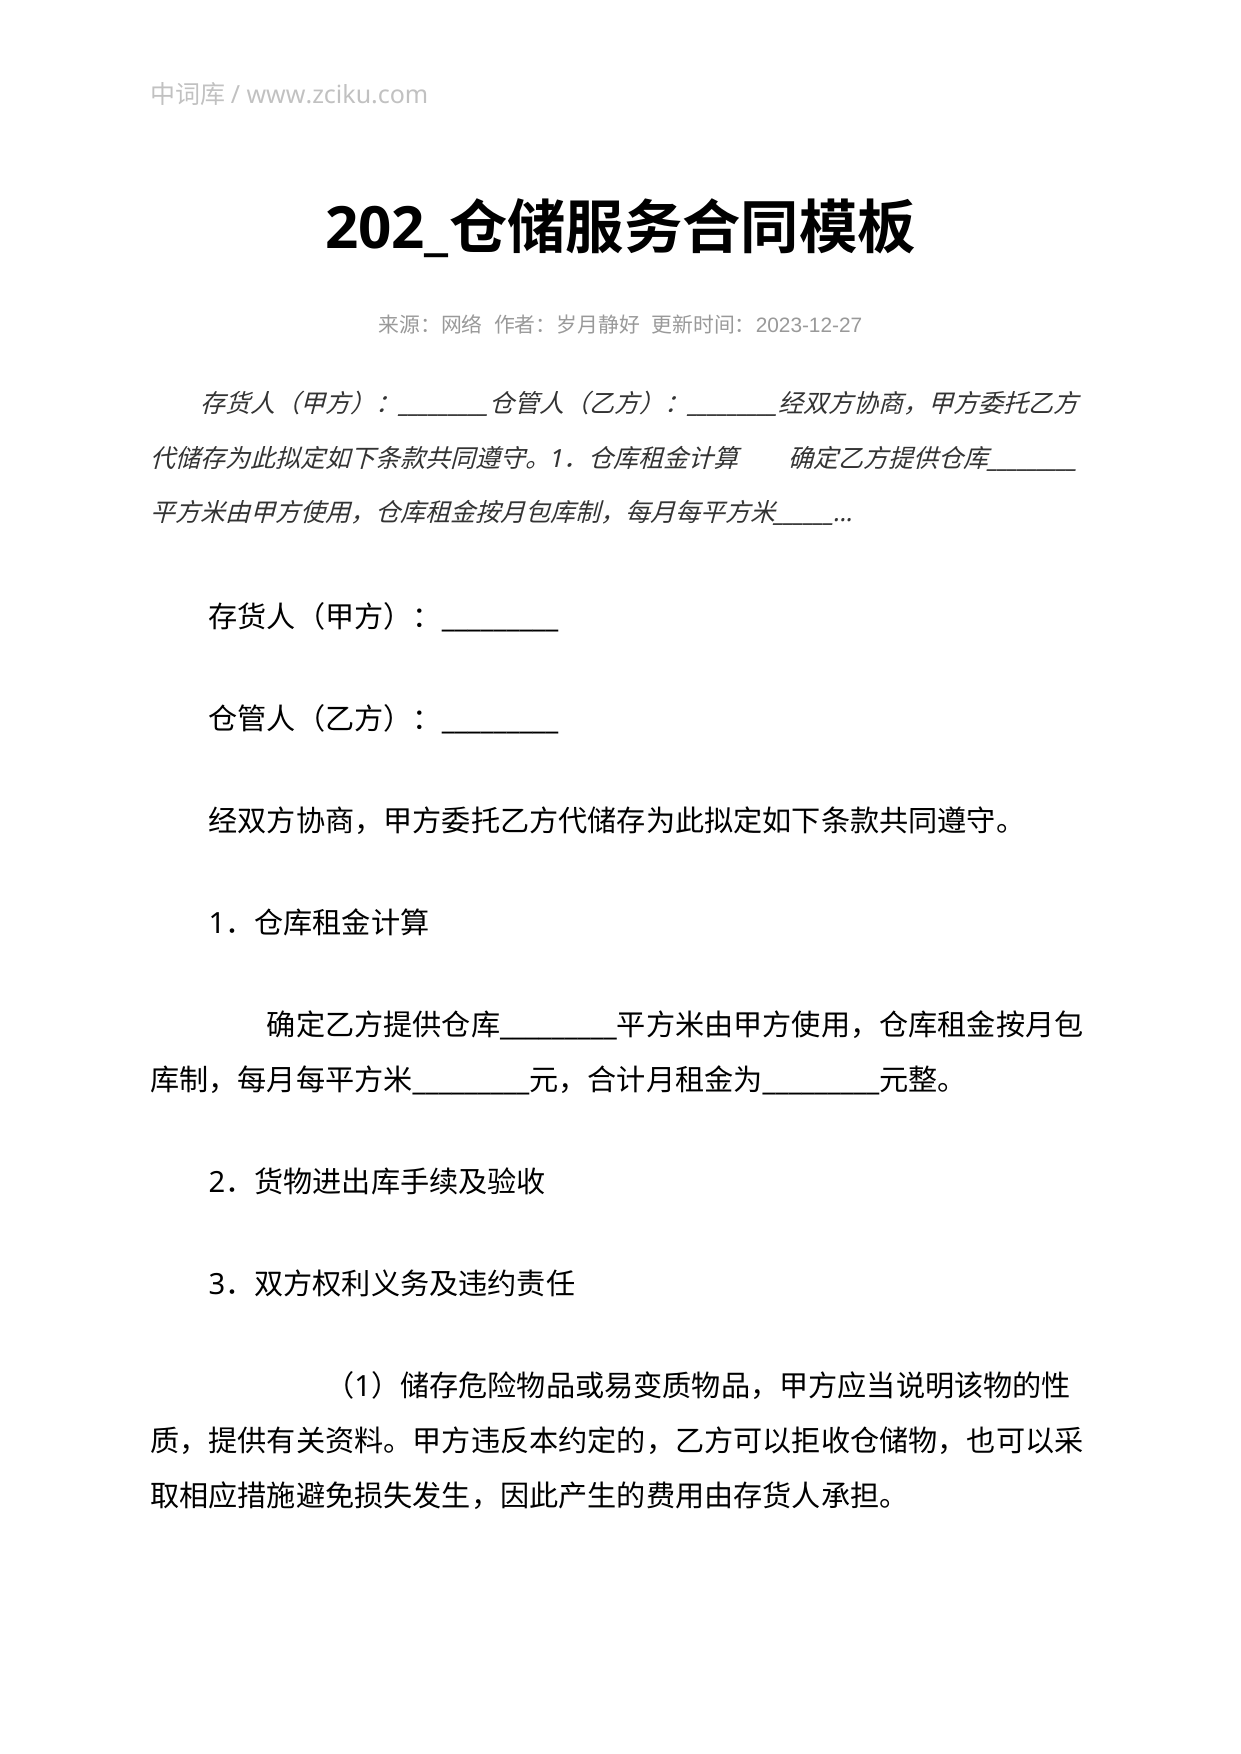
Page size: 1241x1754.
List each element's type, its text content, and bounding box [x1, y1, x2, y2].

subtitle 202_仓储服务合同模板 [150, 181, 1090, 266]
text 仓管人（乙方）：_________ [150, 696, 1090, 738]
text 存货人（甲方）：_________ [150, 594, 1090, 636]
text 经双方协商，甲方委托乙方代储存为此拟定如下条款共同遵守。 [150, 798, 1090, 840]
text 1．仓库租金计算 [150, 899, 1090, 942]
text （1）储存危险物品或易变质物品，甲方应当说明该物的性质，提供有关资料。甲方违反本约定的，乙方可以拒收仓储物，也可以采取相应措施避免损失发生，因此产生的费用由存货人承担。 [150, 1362, 1090, 1514]
text 3．双方权利义务及违约责任 [150, 1260, 1090, 1303]
text 存货人（甲方）：_________仓管人（乙方）：_________经双方协商，甲方委托乙方代储存为此拟定如下条款共同遵守。1．仓库租金计算 确定乙方提供仓库_________平方米由甲方使用，仓库租金按月包库制，每月每平方米______... [150, 384, 1090, 529]
text 来源：网络 作者：岁月静好 更新时间：2023-12-27 [150, 313, 1090, 337]
text 确定乙方提供仓库_________平方米由甲方使用，仓库租金按月包库制，每月每平方米_________元，合计月租金为_________元整。 [150, 1001, 1090, 1099]
text 2．货物进出库手续及验收 [150, 1158, 1090, 1201]
